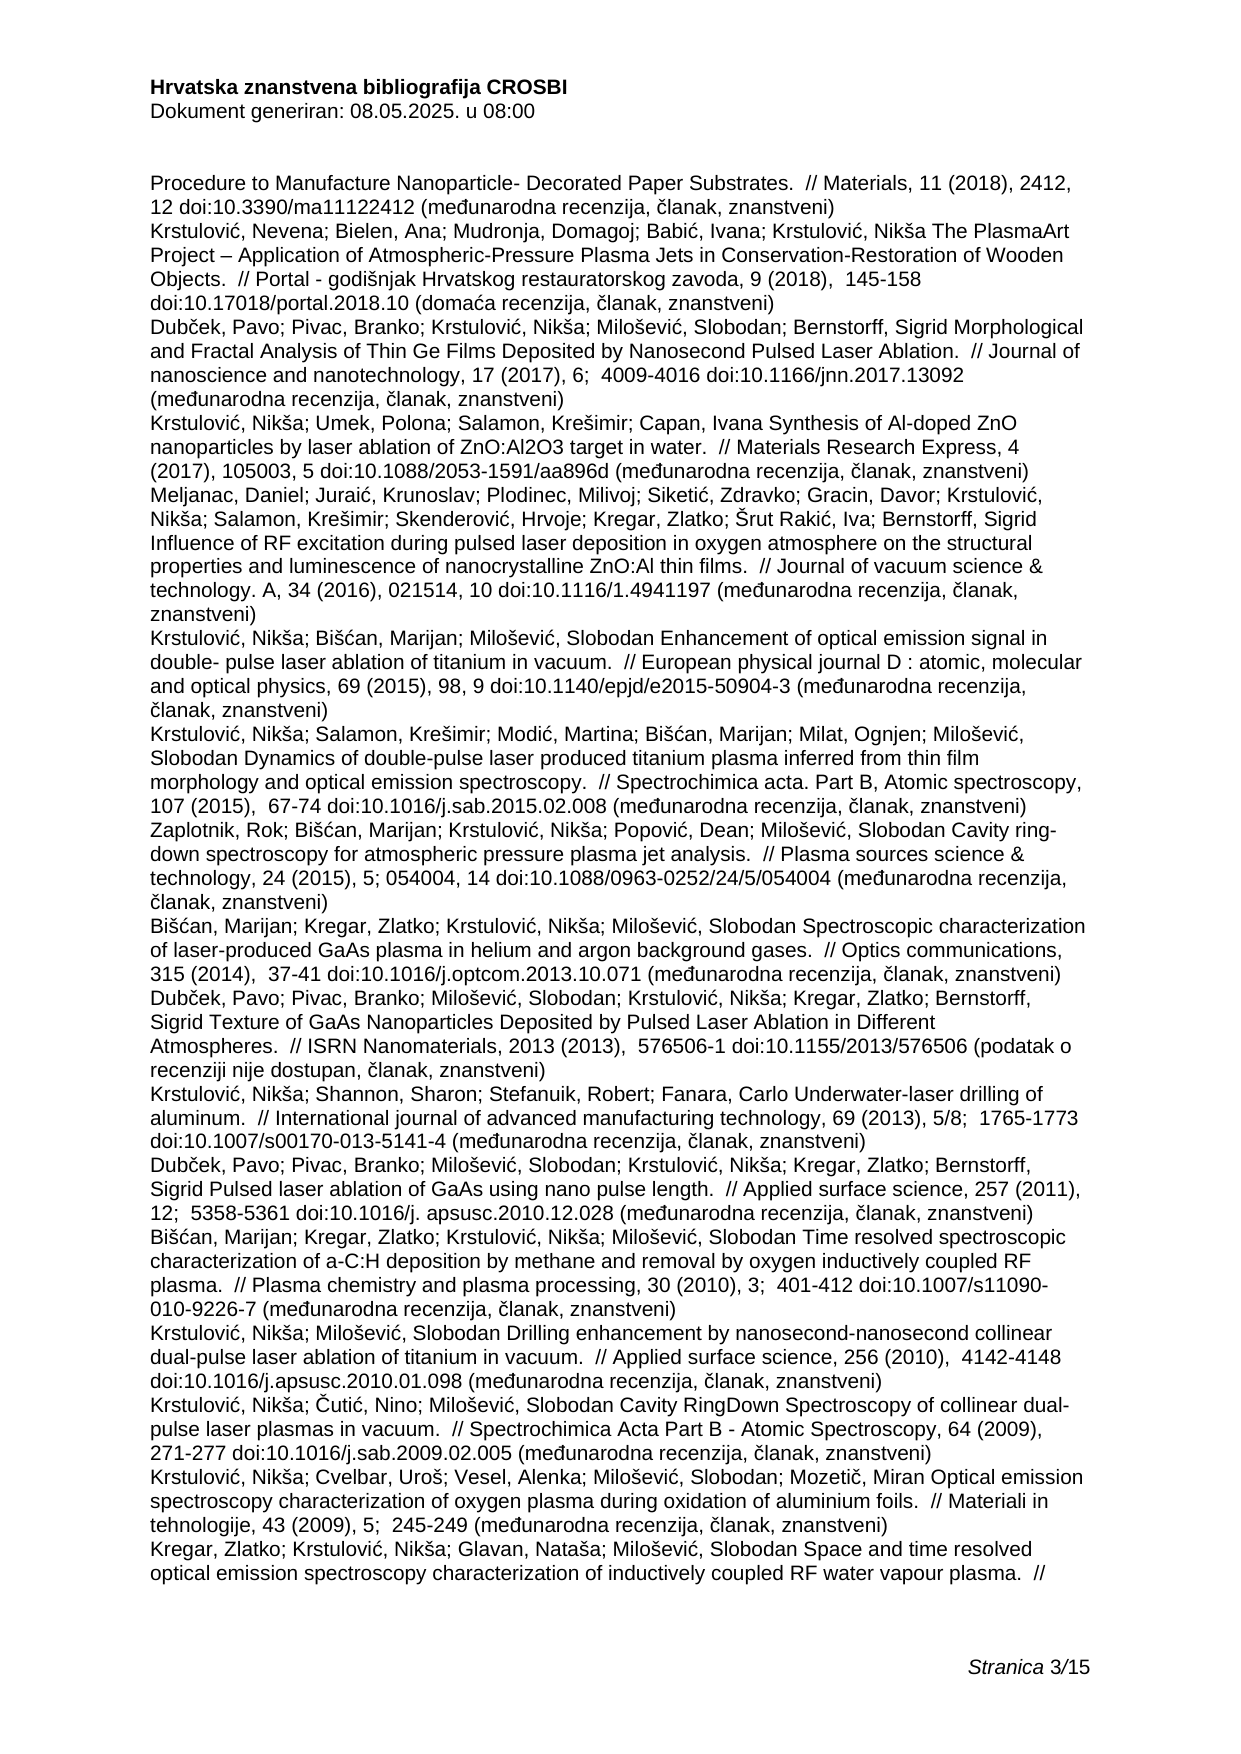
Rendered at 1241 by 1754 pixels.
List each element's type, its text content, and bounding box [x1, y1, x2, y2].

text Krstulović, Nevena; Bielen, Ana; Mudronja, Domagoj; Babić, Ivana; Krstulović, Nikša [150, 219, 1090, 315]
text Krstulović, Nikša; Čutić, Nino; Milošević, Slobodan [150, 1393, 1090, 1465]
text Krstulović, Nikša; Shannon, Sharon; Stefanuik, Robert; Fanara, Carlo [150, 1081, 1090, 1153]
text Dubček, Pavo; Pivac, Branko; Milošević, Slobodan; Krstulović, Nikša; Kregar, Zlatko; Bernstorff, Sigrid [150, 986, 1090, 1081]
text Dubček, Pavo; Pivac, Branko; Krstulović, Nikša; Milošević, Slobodan; Bernstorff, Sigrid [150, 315, 1090, 411]
text Bišćan, Marijan; Kregar, Zlatko; Krstulović, Nikša; Milošević, Slobodan [150, 1225, 1090, 1321]
text Krstulović, Nikša; Cvelbar, Uroš; Vesel, Alenka; Milošević, Slobodan; Mozetič, Miran [150, 1465, 1090, 1537]
text Krstulović, Nikša; Milošević, Slobodan [150, 1321, 1090, 1393]
text Zaplotnik, Rok; Bišćan, Marijan; Krstulović, Nikša; Popović, Dean; Milošević, Slobodan [150, 818, 1090, 914]
text Krstulović, Nikša; Salamon, Krešimir; Modić, Martina; Bišćan, Marijan; Milat, Ognjen; Milošević, Slobodan [150, 722, 1090, 818]
text Krstulović, Nikša; Umek, Polona; Salamon, Krešimir; Capan, Ivana [150, 411, 1090, 482]
text Dubček, Pavo; Pivac, Branko; Milošević, Slobodan; Krstulović, Nikša; Kregar, Zlatko; Bernstorff, Sigrid [150, 1153, 1090, 1225]
text Krstulović, Nikša; Bišćan, Marijan; Milošević, Slobodan [150, 626, 1090, 722]
text Bišćan, Marijan; Kregar, Zlatko; Krstulović, Nikša; Milošević, Slobodan [150, 914, 1090, 986]
text Meljanac, Daniel; Juraić, Krunoslav; Plodinec, Milivoj; Siketić, Zdravko; Gracin, Davor; Krstulović, Nikša; Salamon, Krešimir; Skenderović, Hrvoje; Kregar, Zlatko; Šrut Rakić, Iva; Bernstorff, Sigrid [150, 482, 1090, 626]
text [150, 171, 1090, 219]
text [150, 1537, 1090, 1584]
